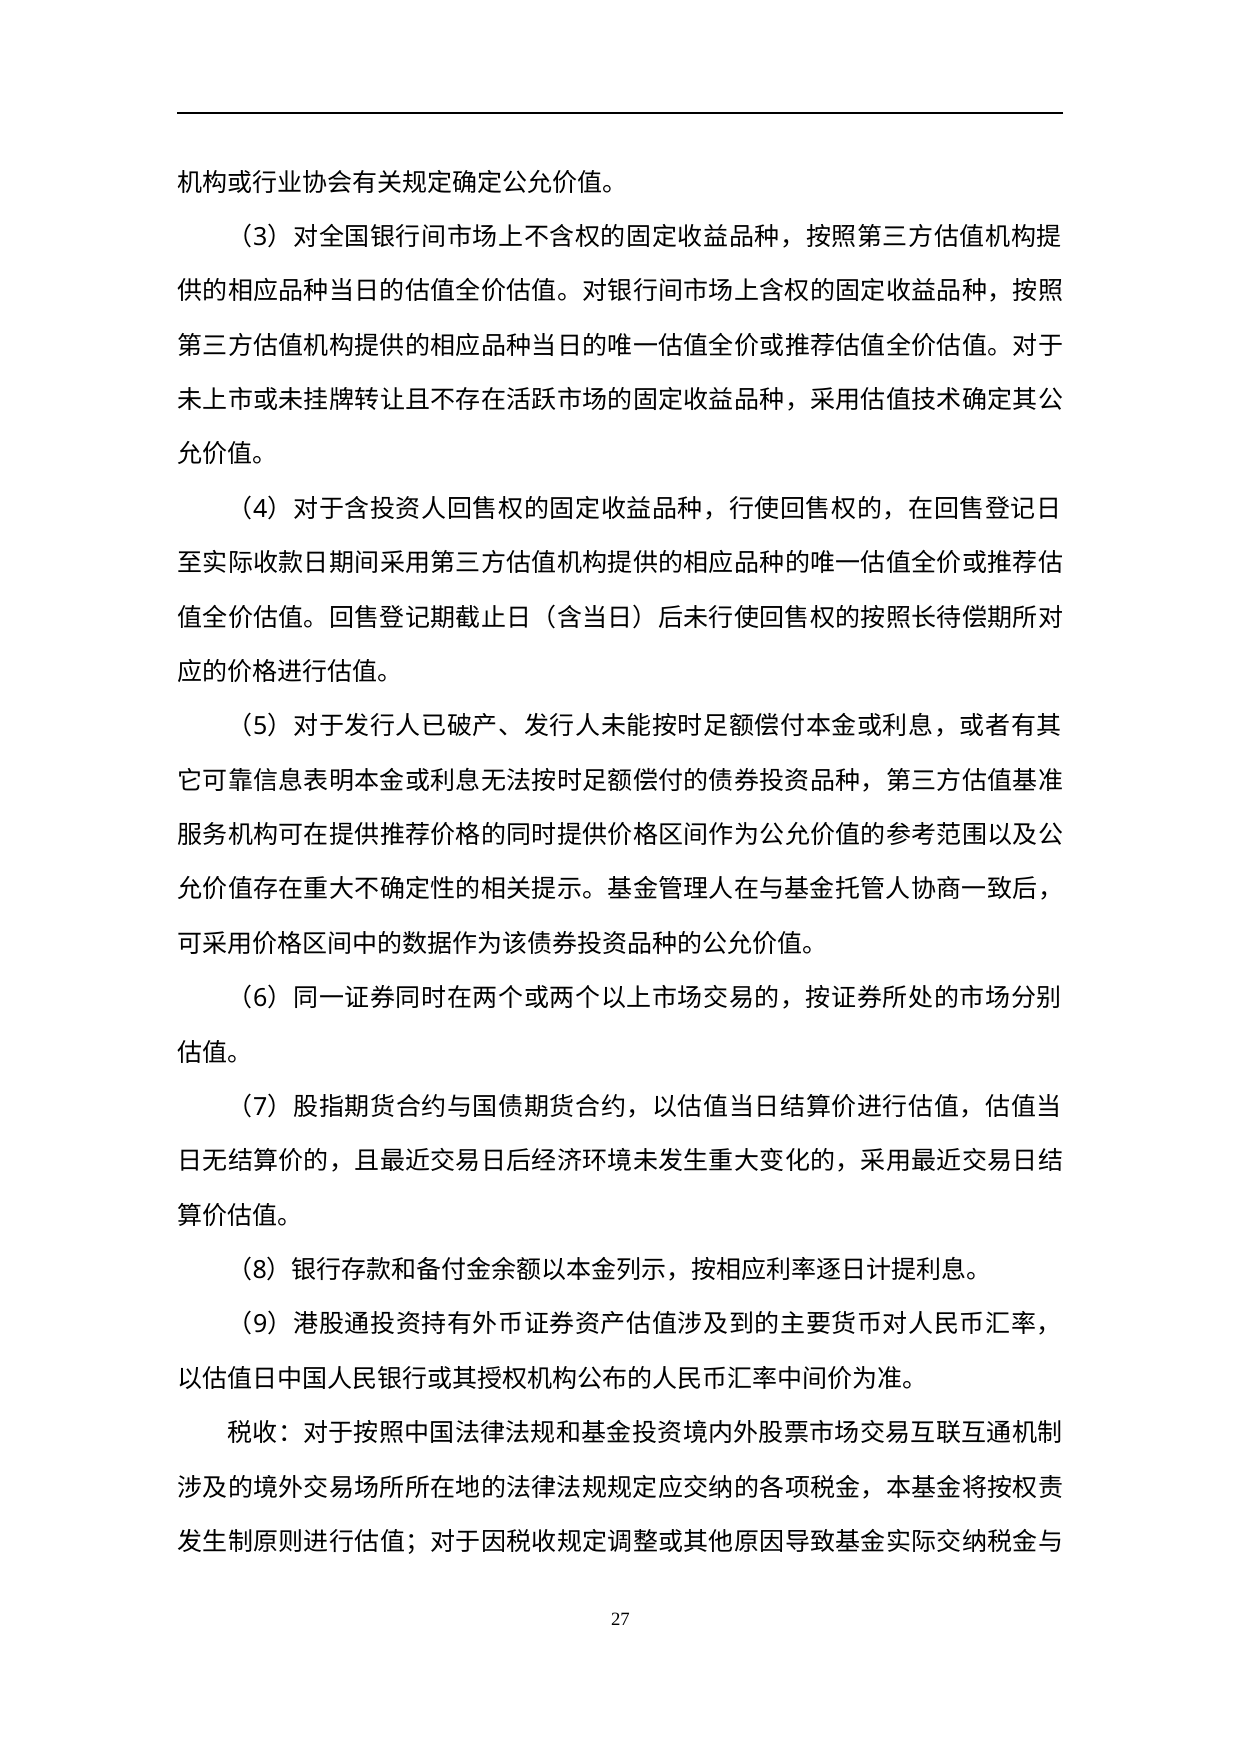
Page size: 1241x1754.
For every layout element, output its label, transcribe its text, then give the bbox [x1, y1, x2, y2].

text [177, 1413, 1063, 1558]
text （6）同一证券同时在两个或两个以上市场交易的，按证券所处的市场分别估值。 [177, 978, 1063, 1068]
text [177, 162, 1063, 198]
text （3）对全国银行间市场上不含权的固定收益品种，按照第三方估值机构提供的相应品种当日的估值全价估值。对银行间市场上含权的固定收益品种，按照第三方估值机构提供的相应品种当日的唯一估值全价或推荐估值全价估值。对于未上市或未挂牌转让且不存在活跃市场的固定收益品种，采用估值技术确定其公允价值。 [177, 216, 1063, 470]
text （5）对于发行人已破产、发行人未能按时足额偿付本金或利息，或者有其它可靠信息表明本金或利息无法按时足额偿付的债券投资品种，第三方估值基准服务机构可在提供推荐价格的同时提供价格区间作为公允价值的参考范围以及公允价值存在重大不确定性的相关提示。基金管理人在与基金托管人协商一致后，可采用价格区间中的数据作为该债券投资品种的公允价值。 [177, 706, 1063, 959]
text （9）港股通投资持有外币证券资产估值涉及到的主要货币对人民币汇率，以估值日中国人民银行或其授权机构公布的人民币汇率中间价为准。 [177, 1304, 1063, 1394]
text （7）股指期货合约与国债期货合约，以估值当日结算价进行估值，估值当日无结算价的，且最近交易日后经济环境未发生重大变化的，采用最近交易日结算价估值。 [177, 1086, 1063, 1231]
text （8）银行存款和备付金余额以本金列示，按相应利率逐日计提利息。 [177, 1249, 1063, 1286]
text （4）对于含投资人回售权的固定收益品种，行使回售权的，在回售登记日至实际收款日期间采用第三方估值机构提供的相应品种的唯一估值全价或推荐估值全价估值。回售登记期截止日（含当日）后未行使回售权的按照长待偿期所对应的价格进行估值。 [177, 488, 1063, 688]
